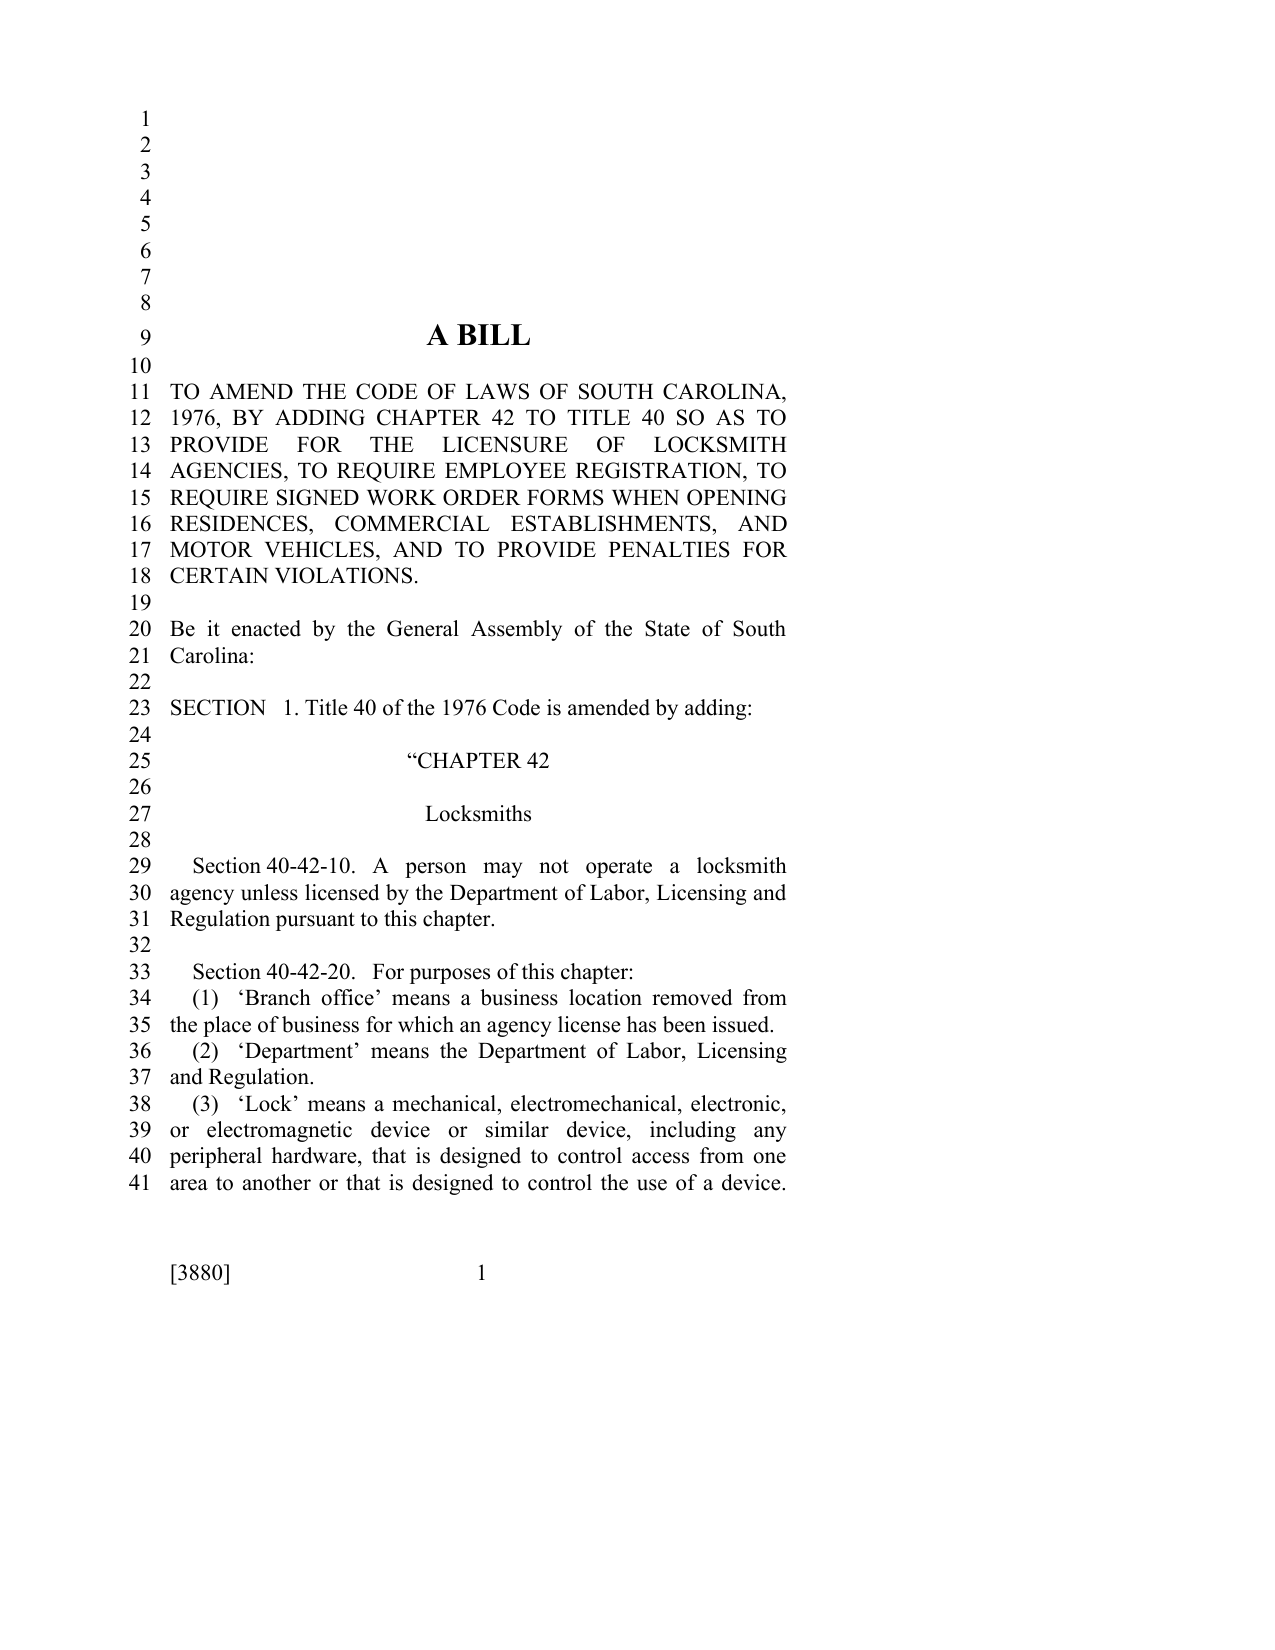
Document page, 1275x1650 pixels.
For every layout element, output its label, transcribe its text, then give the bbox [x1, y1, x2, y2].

text Section 40-42-20. For purposes of this chapter: [169, 958, 787, 984]
text SECTION 1. Title 40 of the 1976 Code is amended by adding: [169, 694, 787, 721]
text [169, 1090, 787, 1195]
text A BILL [169, 316, 787, 352]
text “CHAPTER 42 [169, 747, 787, 773]
text Locksmiths [169, 800, 787, 826]
text Be it enacted by the General Assembly of the State of South Carolina: [169, 615, 787, 668]
text Section 40-42-10. A person may not operate a locksmith agency unless licensed by the Department of Labor, Licensing and Regulation pursuant to this chapter. [169, 852, 787, 932]
text (1) ‘Branch office’ means a business location removed from the place of business for which an agency license has been issued. [169, 984, 787, 1037]
text (2) ‘Department’ means the Department of Labor, Licensing and Regulation. [169, 1037, 787, 1090]
text TO AMEND THE CODE OF LAWS OF SOUTH CAROLINA, 1976, BY ADDING CHAPTER 42 TO TITLE 40 SO AS TO PROVIDE FOR THE LICENSURE OF LOCKSMITH AGENCIES, TO REQUIRE EMPLOYEE REGISTRATION, TO REQUIRE SIGNED WORK ORDER FORMS WHEN OPENING RESIDENCES, COMMERCIAL ESTABLISHMENTS, AND MOTOR VEHICLES, AND TO PROVIDE PENALTIES FOR CERTAIN VIOLATIONS. [169, 378, 787, 589]
